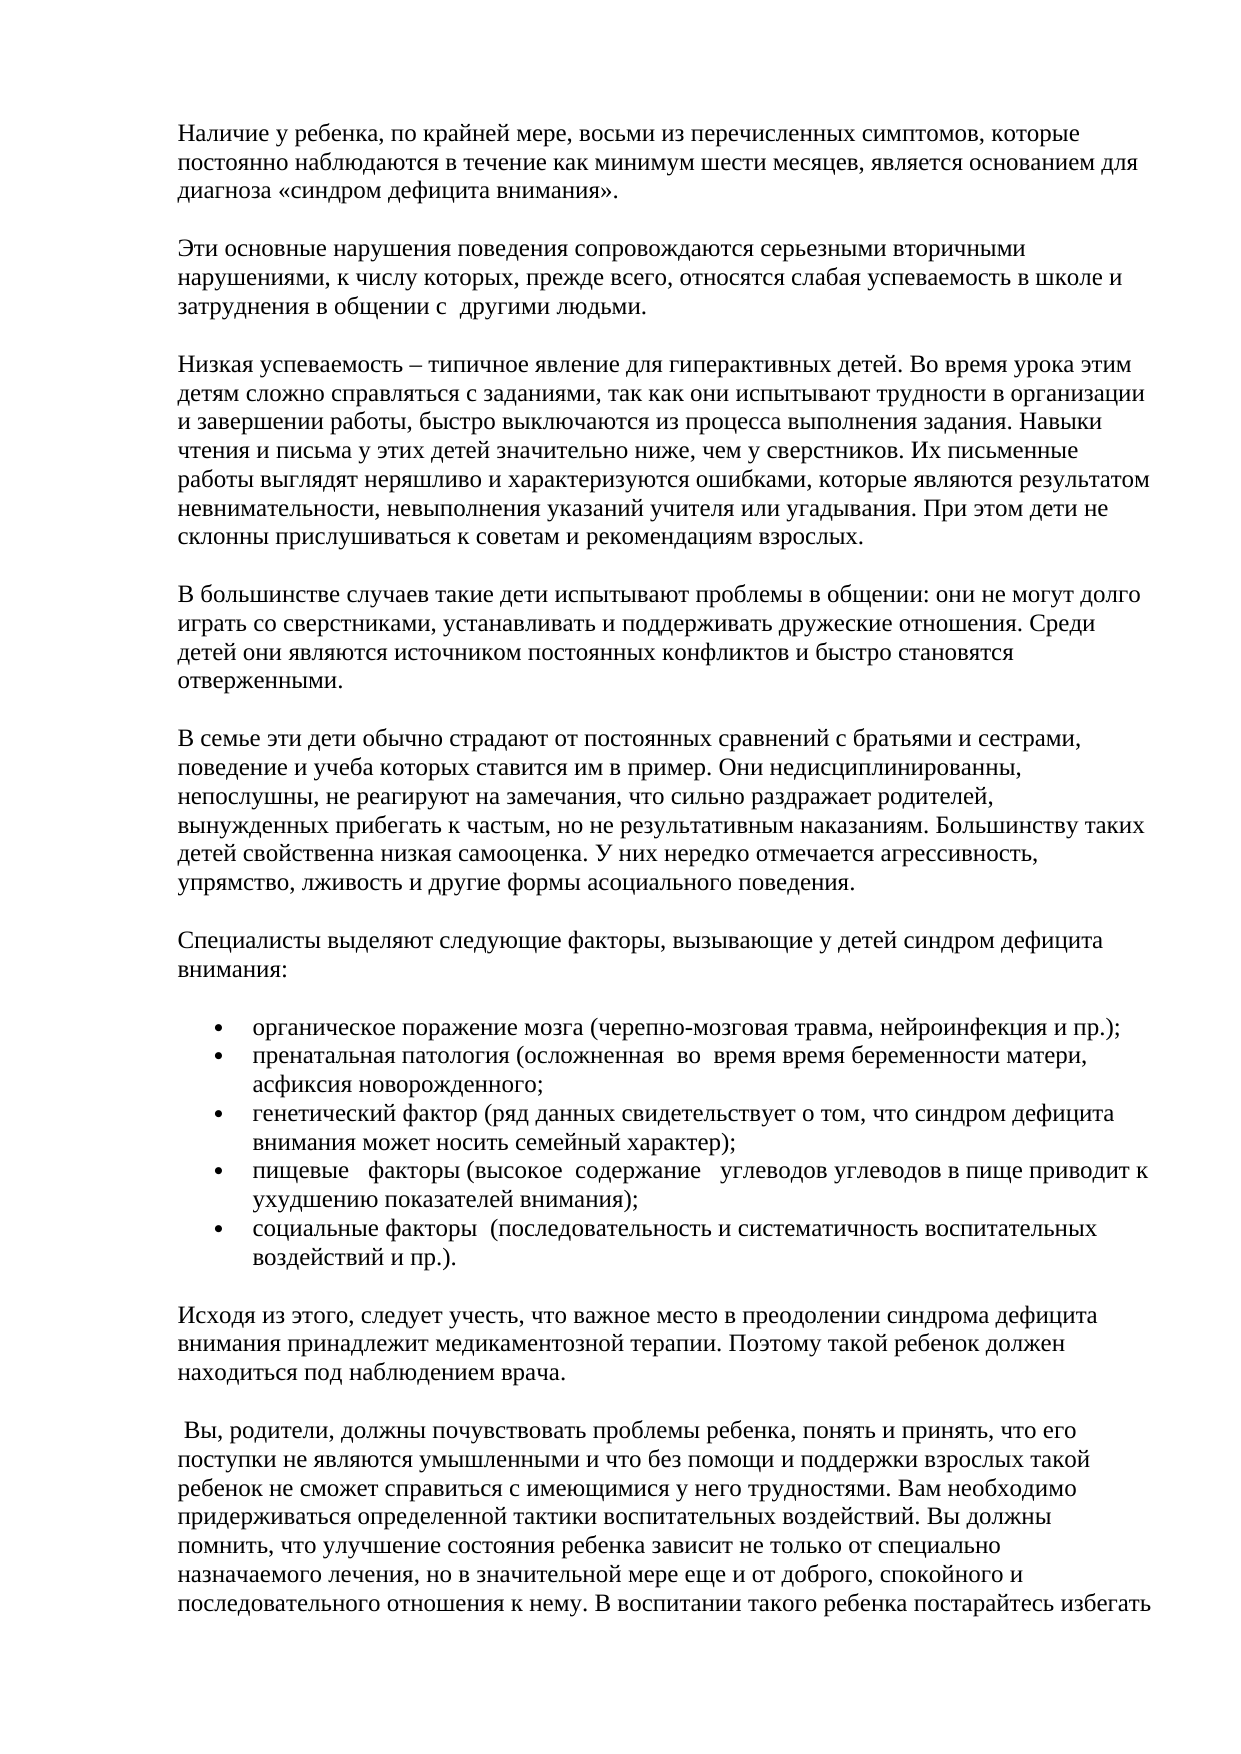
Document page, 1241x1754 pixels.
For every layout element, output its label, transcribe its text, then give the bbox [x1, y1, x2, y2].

list пищевые факторы (высокое содержание углеводов углеводов в пище приводит к ухудшению показателей внимания); [215, 1156, 1152, 1213]
list генетический фактор (ряд данных свидетельствует о том, что синдром дефицита внимания может носить семейный характер); [215, 1098, 1152, 1156]
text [177, 1415, 1152, 1616]
text Эти основные нарушения поведения сопровождаются серьезными вторичными нарушениями, к числу которых, прежде всего, относятся слабая успеваемость в школе и затруднения в общении с другими людьми. [177, 233, 1152, 320]
list социальные факторы (последовательность и систематичность воспитательных воздействий и пр.). [215, 1213, 1152, 1271]
text В семье эти дети обычно страдают от постоянных сравнений с братьями и сестрами, поведение и учеба которых ставится им в пример. Они недисциплинированны, непослушны, не реагируют на замечания, что сильно раздражает родителей, вынужденных прибегать к частым, но не результативным наказаниям. Большинству таких детей свойственна низкая самооценка. У них нередко отмечается агрессивность, упрямство, лживость и другие формы асоциального поведения. [177, 723, 1152, 896]
text Специалисты выделяют следующие факторы, вызывающие у детей синдром дефицита внимания: [177, 925, 1152, 983]
text Исходя из этого, следует учесть, что важное место в преодолении синдрома дефицита внимания принадлежит медикаментозной терапии. Поэтому такой ребенок должен находиться под наблюдением врача. [177, 1300, 1152, 1386]
text В большинстве случаев такие дети испытывают проблемы в общении: они не могут долго играть со сверстниками, устанавливать и поддерживать дружеские отношения. Среди детей они являются источником постоянных конфликтов и быстро становятся отверженными. [177, 579, 1152, 694]
text Низкая успеваемость – типичное явление для гиперактивных детей. Во время урока этим детям сложно справляться с заданиями, так как они испытывают трудности в организации и завершении работы, быстро выключаются из процесса выполнения задания. Навыки чтения и письма у этих детей значительно ниже, чем у сверстников. Их письменные работы выглядят неряшливо и характеризуются ошибками, которые являются результатом невнимательности, невыполнения указаний учителя или угадывания. При этом дети не склонны прислушиваться к советам и рекомендациям взрослых. [177, 349, 1152, 550]
list органическое поражение мозга (черепно-мозговая травма, нейроинфекция и пр.); [215, 1012, 1152, 1041]
list пренатальная патология (осложненная во время время беременности матери, асфиксия новорожденного; [215, 1041, 1152, 1098]
text Наличие у ребенка, по крайней мере, восьми из перечисленных симптомов, которые постоянно наблюдаются в течение как минимум шести месяцев, является основанием для диагноза «синдром дефицита внимания». [177, 118, 1152, 204]
